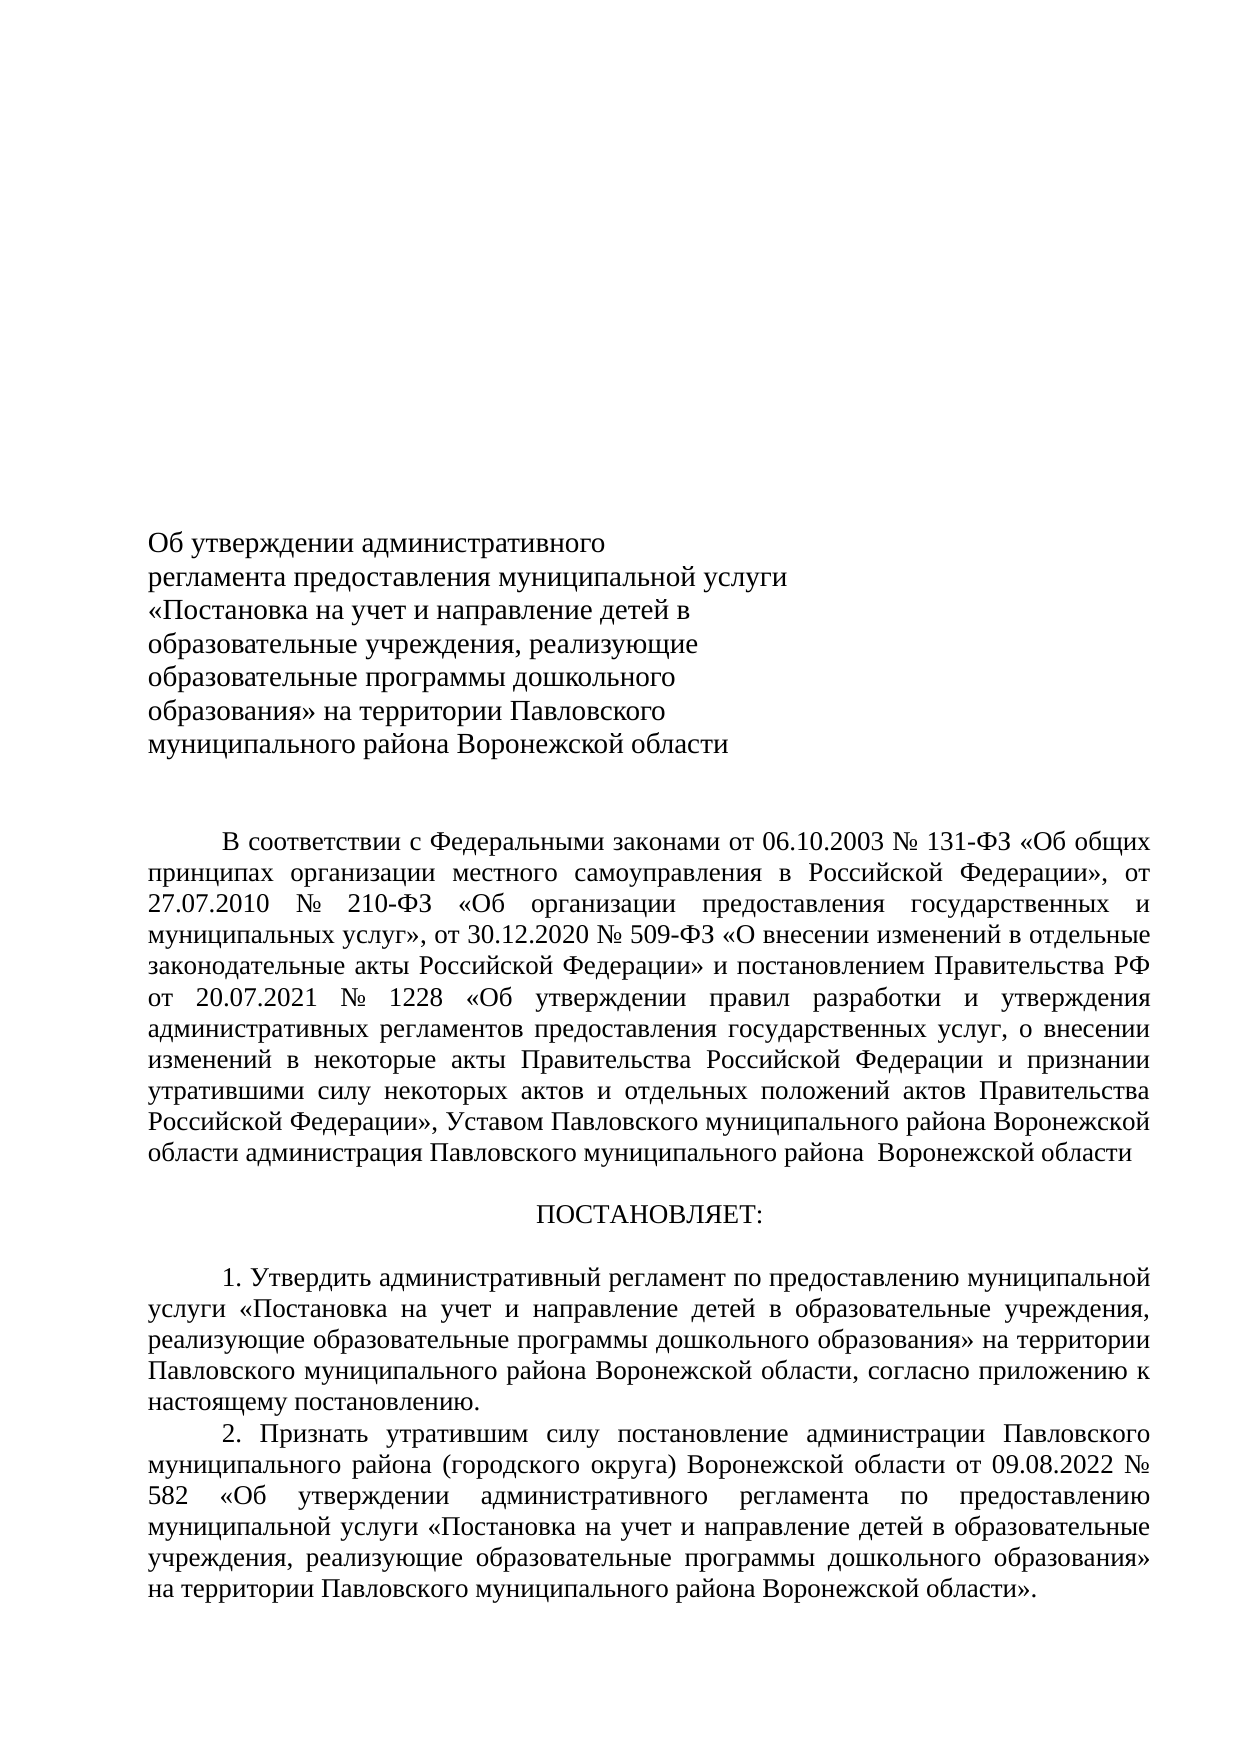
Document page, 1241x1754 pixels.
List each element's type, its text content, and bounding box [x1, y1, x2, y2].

text В соответствии с Федеральными законами от 06.10.2003 № 131-ФЗ «Об общих принципах организации местного самоуправления в Российской Федерации», от 27.07.2010 № 210-ФЗ «Об организации предоставления государственных и муниципальных услуг», от 30.12.2020 № 509-ФЗ «О внесении изменений в отдельные законодательные акты Российской Федерации» и постановлением Правительства РФ от 20.07.2021 № 1228 «Об утверждении правил разработки и утверждения административных регламентов предоставления государственных услуг, о внесении изменений в некоторые акты Правительства Российской Федерации и признании утратившими силу некоторых актов и отдельных положений актов Правительства Российской Федерации», Уставом Павловского муниципального района Воронежской области администрация Павловского муниципального района Воронежской области [148, 825, 1152, 1167]
title муниципального района Воронежской области [148, 727, 1152, 760]
text 1. Утвердить административный регламент по предоставлению муниципальной услуги «Постановка на учет и направление детей в образовательные учреждения, реализующие образовательные программы дошкольного образования» на территории Павловского муниципального района Воронежской области, согласно приложению к настоящему постановлению. [148, 1261, 1152, 1417]
title регламента предоставления муниципальной услуги [148, 559, 1152, 592]
title «Постановка на учет и направление детей в [148, 592, 1152, 626]
title Об утверждении административного [148, 525, 1152, 559]
text 2. Признать утратившим силу постановление администрации Павловского муниципального района (городского округа) Воронежской области от 09.08.2022 № 582 «Об утверждении административного регламента по предоставлению муниципальной услуги «Постановка на учет и направление детей в образовательные учреждения, реализующие образовательные программы дошкольного образования» на территории Павловского муниципального района Воронежской области». [148, 1417, 1152, 1603]
text ПОСТАНОВЛЯЕТ: [148, 1199, 1152, 1230]
title образовательные учреждения, реализующие [148, 626, 1152, 659]
title образовательные программы дошкольного [148, 659, 1152, 693]
title образования» на территории Павловского [148, 693, 1152, 727]
